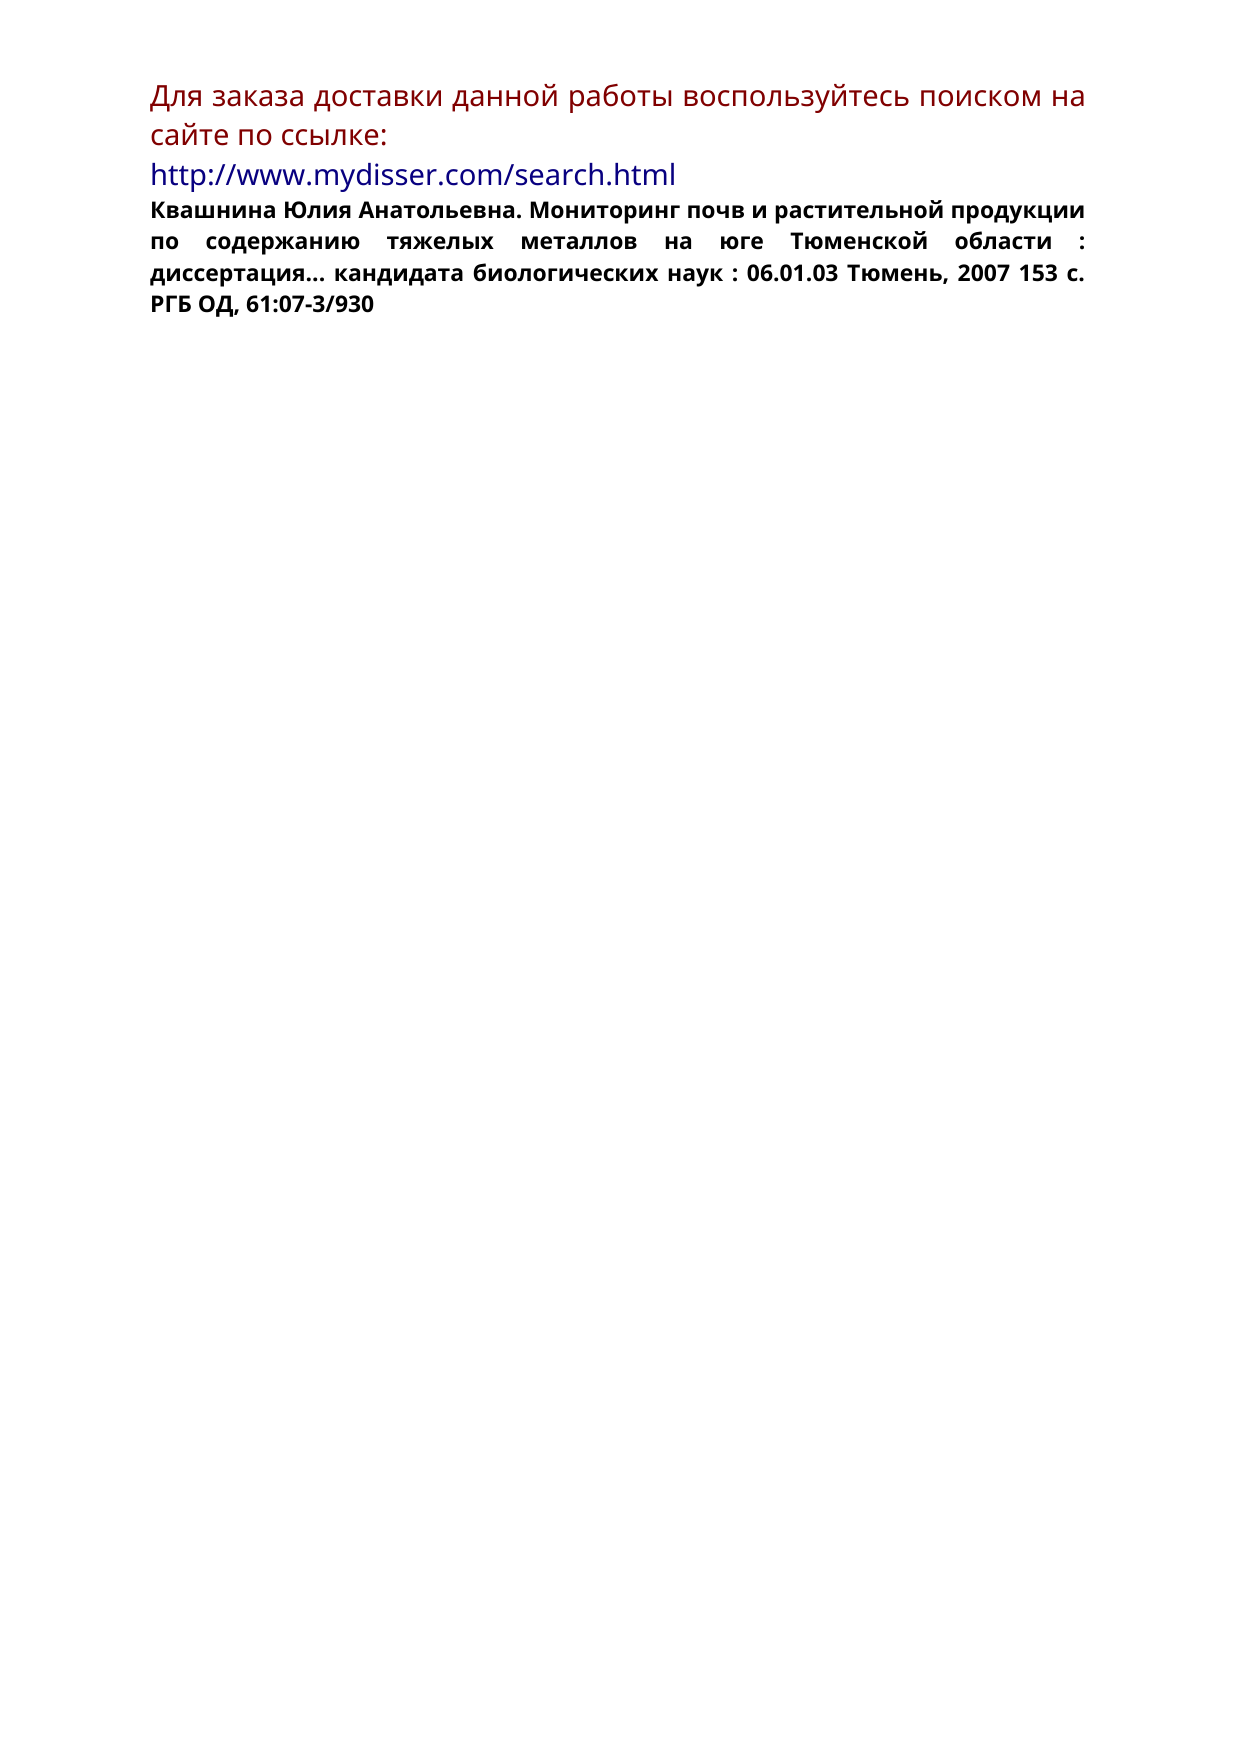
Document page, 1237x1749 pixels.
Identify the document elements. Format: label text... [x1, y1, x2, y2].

text Квашнина Юлия Анатольевна. Мониторинг почв и растительной продукции по содержанию тяжелых металлов на юге Тюменской области : диссертация... кандидата биологических наук : 06.01.03 Тюмень, 2007 153 с. РГБ ОД, 61:07-3/930 [150, 194, 1086, 319]
